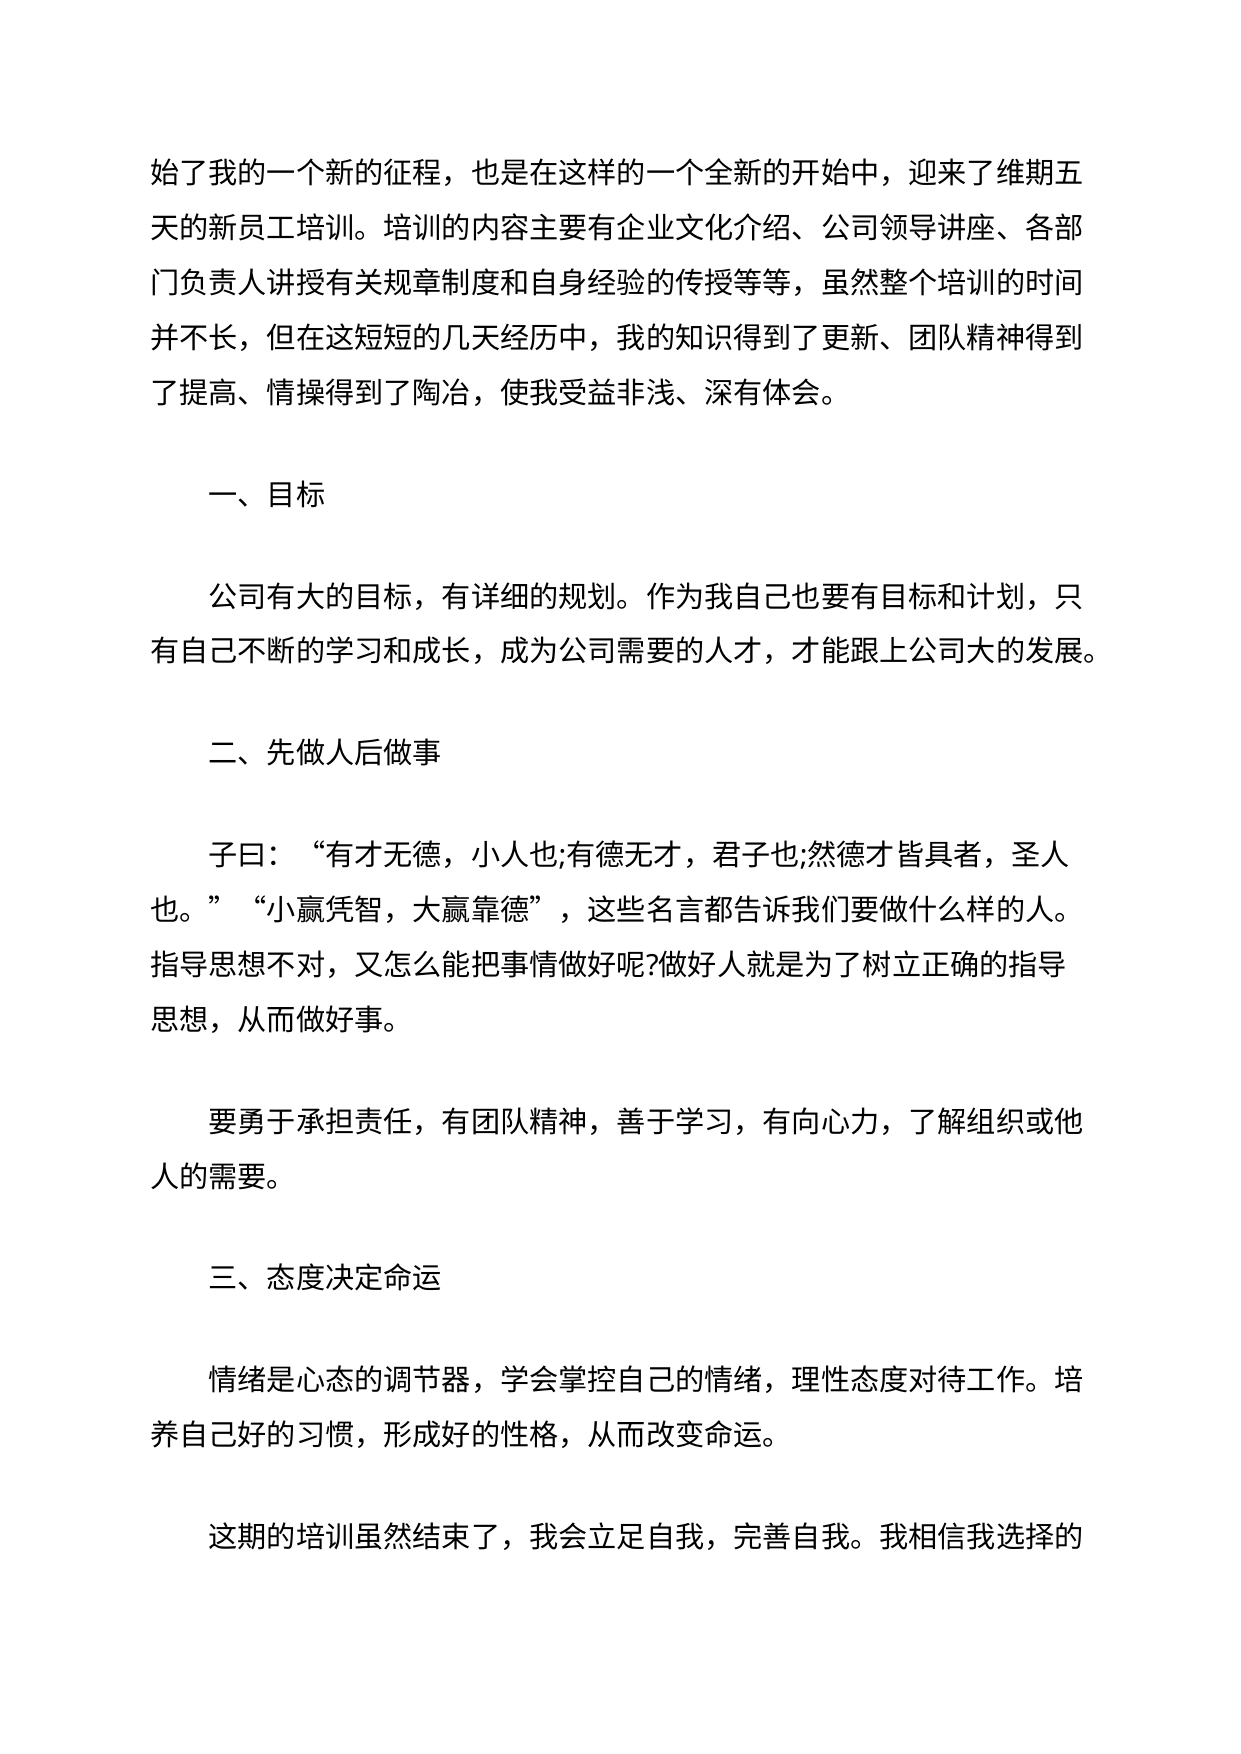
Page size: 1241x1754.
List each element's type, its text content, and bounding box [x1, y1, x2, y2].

text 一、目标 [150, 471, 1090, 514]
text 子曰：“有才无德，小人也;有德无才，君子也;然德才皆具者，圣人也。”“小赢凭智，大赢靠德”，这些名言都告诉我们要做什么样的人。指导思想不对，又怎么能把事情做好呢?做好人就是为了树立正确的指导思想，从而做好事。 [150, 832, 1090, 1039]
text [150, 1513, 1090, 1556]
text 公司有大的目标，有详细的规划。作为我自己也要有目标和计划，只有自己不断的学习和成长，成为公司需要的人才，才能跟上公司大的发展。 [150, 573, 1090, 670]
text 要勇于承担责任，有团队精神，善于学习，有向心力，了解组织或他人的需要。 [150, 1098, 1090, 1195]
text 情绪是心态的调节器，学会掌控自己的情绪，理性态度对待工作。培养自己好的习惯，形成好的性格，从而改变命运。 [150, 1357, 1090, 1454]
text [150, 150, 1090, 412]
text 二、先做人后做事 [150, 730, 1090, 772]
text 三、态度决定命运 [150, 1255, 1090, 1297]
